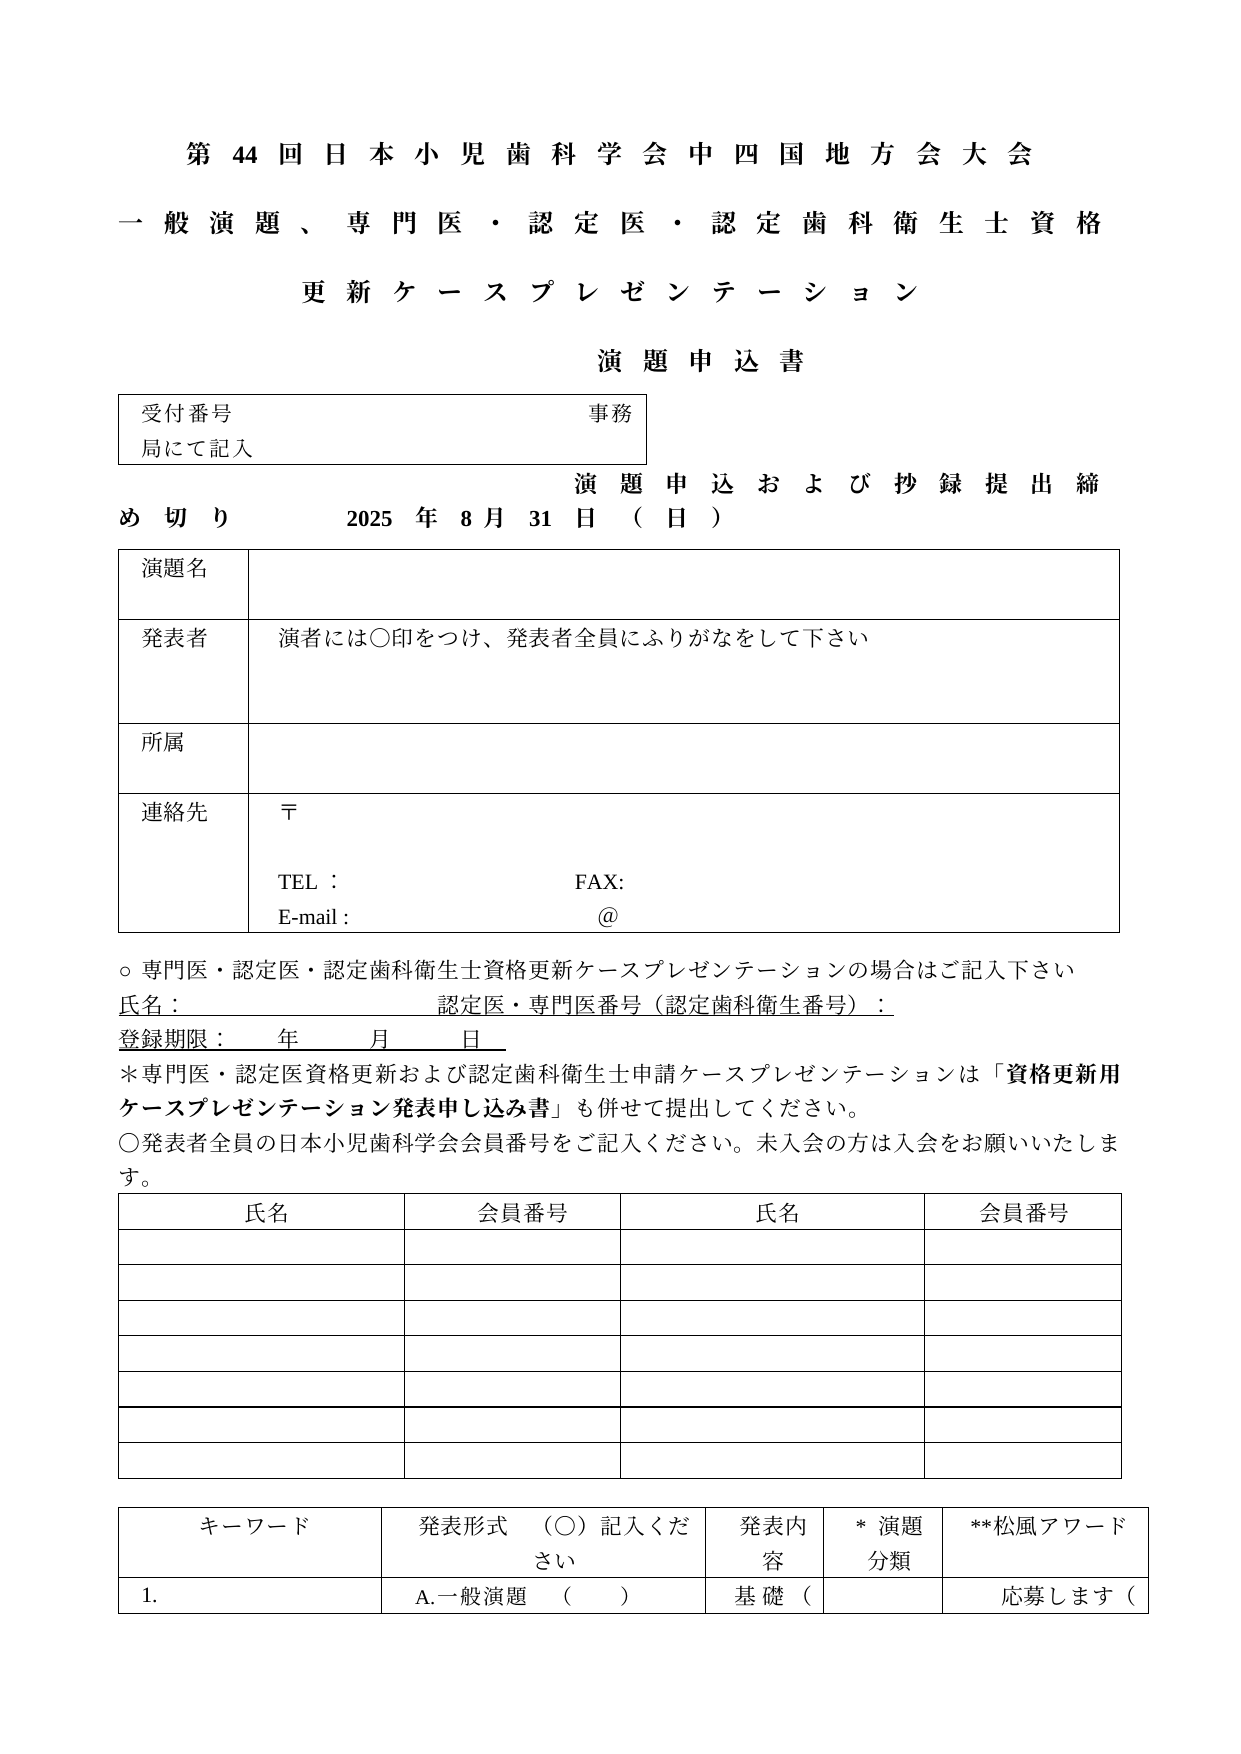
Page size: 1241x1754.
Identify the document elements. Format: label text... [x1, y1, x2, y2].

text 登録期限： 年 月 日 [118, 1021, 1122, 1055]
table_header [249, 550, 1119, 619]
table_cell [405, 1230, 620, 1264]
table_header 受付番号 事務局にて記入 [119, 395, 646, 464]
text 氏名： 認定医・専門医番号（認定歯科衛生番号）： [118, 986, 1122, 1021]
table_cell 基礎（ ） 臨床（ ） [706, 1578, 823, 1612]
table_cell [925, 1301, 1121, 1335]
table_header 発表内容 [706, 1508, 823, 1577]
table_cell 連絡先 [119, 794, 248, 932]
table_cell [405, 1408, 620, 1442]
table_cell [405, 1336, 620, 1371]
table_cell [119, 1372, 404, 1406]
table_header **松風アワード [943, 1508, 1148, 1577]
table_cell [119, 1443, 404, 1477]
table_cell 発表者 [119, 620, 248, 723]
table_cell 応募します（ ） [943, 1578, 1148, 1612]
text ＊専門医・認定医資格更新および認定歯科衛生士申請ケースプレゼンテーションは「資格更新用ケースプレゼンテーション発表申し込み書」も併せて提出してください。 [118, 1055, 1122, 1124]
table_cell [925, 1372, 1121, 1406]
table_cell [621, 1443, 924, 1477]
text 一般演題、専門医・認定医・認定歯科衛生士資格更新ケースプレゼンテーション [118, 187, 1122, 325]
table_header 氏名 [119, 1194, 404, 1229]
text ○専門医・認定医・認定歯科衛生士資格更新ケースプレゼンテーションの場合はご記入下さい [118, 952, 1122, 986]
table_cell [925, 1443, 1121, 1477]
table_cell [405, 1443, 620, 1477]
table_header 会員番号 [405, 1194, 620, 1229]
table_cell [621, 1265, 924, 1300]
table_cell [405, 1301, 620, 1335]
table_cell [621, 1408, 924, 1442]
text 演題申込および抄録提出締め切り 2025年8月31日（日） [118, 465, 1122, 534]
table_cell [119, 1336, 404, 1371]
table_cell [249, 724, 1119, 793]
table_cell [925, 1265, 1121, 1300]
table_cell [119, 1408, 404, 1442]
table_cell [405, 1372, 620, 1406]
table_header 会員番号 [925, 1194, 1121, 1229]
text 第44回日本小児歯科学会中四国地方会大会 [118, 118, 1122, 187]
text 演題申込書 [118, 325, 1122, 394]
table_header 演題名 [119, 550, 248, 619]
table_cell [621, 1372, 924, 1406]
table_header キーワード [119, 1508, 381, 1577]
table_cell [925, 1408, 1121, 1442]
table_cell [925, 1336, 1121, 1371]
text 〇発表者全員の日本小児歯科学会会員番号をご記入ください。未入会の方は入会をお願いいたします。 [118, 1124, 1122, 1193]
table_cell [621, 1301, 924, 1335]
table_cell 1. 2. 3. [119, 1578, 381, 1612]
table_cell 〒 TEL： FAX: E-mail : ＠ [249, 794, 1119, 932]
table_cell [119, 1301, 404, 1335]
table_cell [621, 1336, 924, 1371]
table_header 氏名 [621, 1194, 924, 1229]
table_cell 所属 [119, 724, 248, 793]
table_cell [382, 1578, 705, 1612]
table_header *演題分類 [824, 1508, 942, 1577]
table_cell [119, 1230, 404, 1264]
table_cell [925, 1230, 1121, 1264]
table_cell [119, 1265, 404, 1300]
table_header 発表形式 （〇）記入ください [382, 1508, 705, 1577]
table_cell [621, 1230, 924, 1264]
table_cell 演者には○印をつけ、発表者全員にふりがなをして下さい [249, 620, 1119, 723]
table_cell [405, 1265, 620, 1300]
table_cell [824, 1578, 942, 1612]
